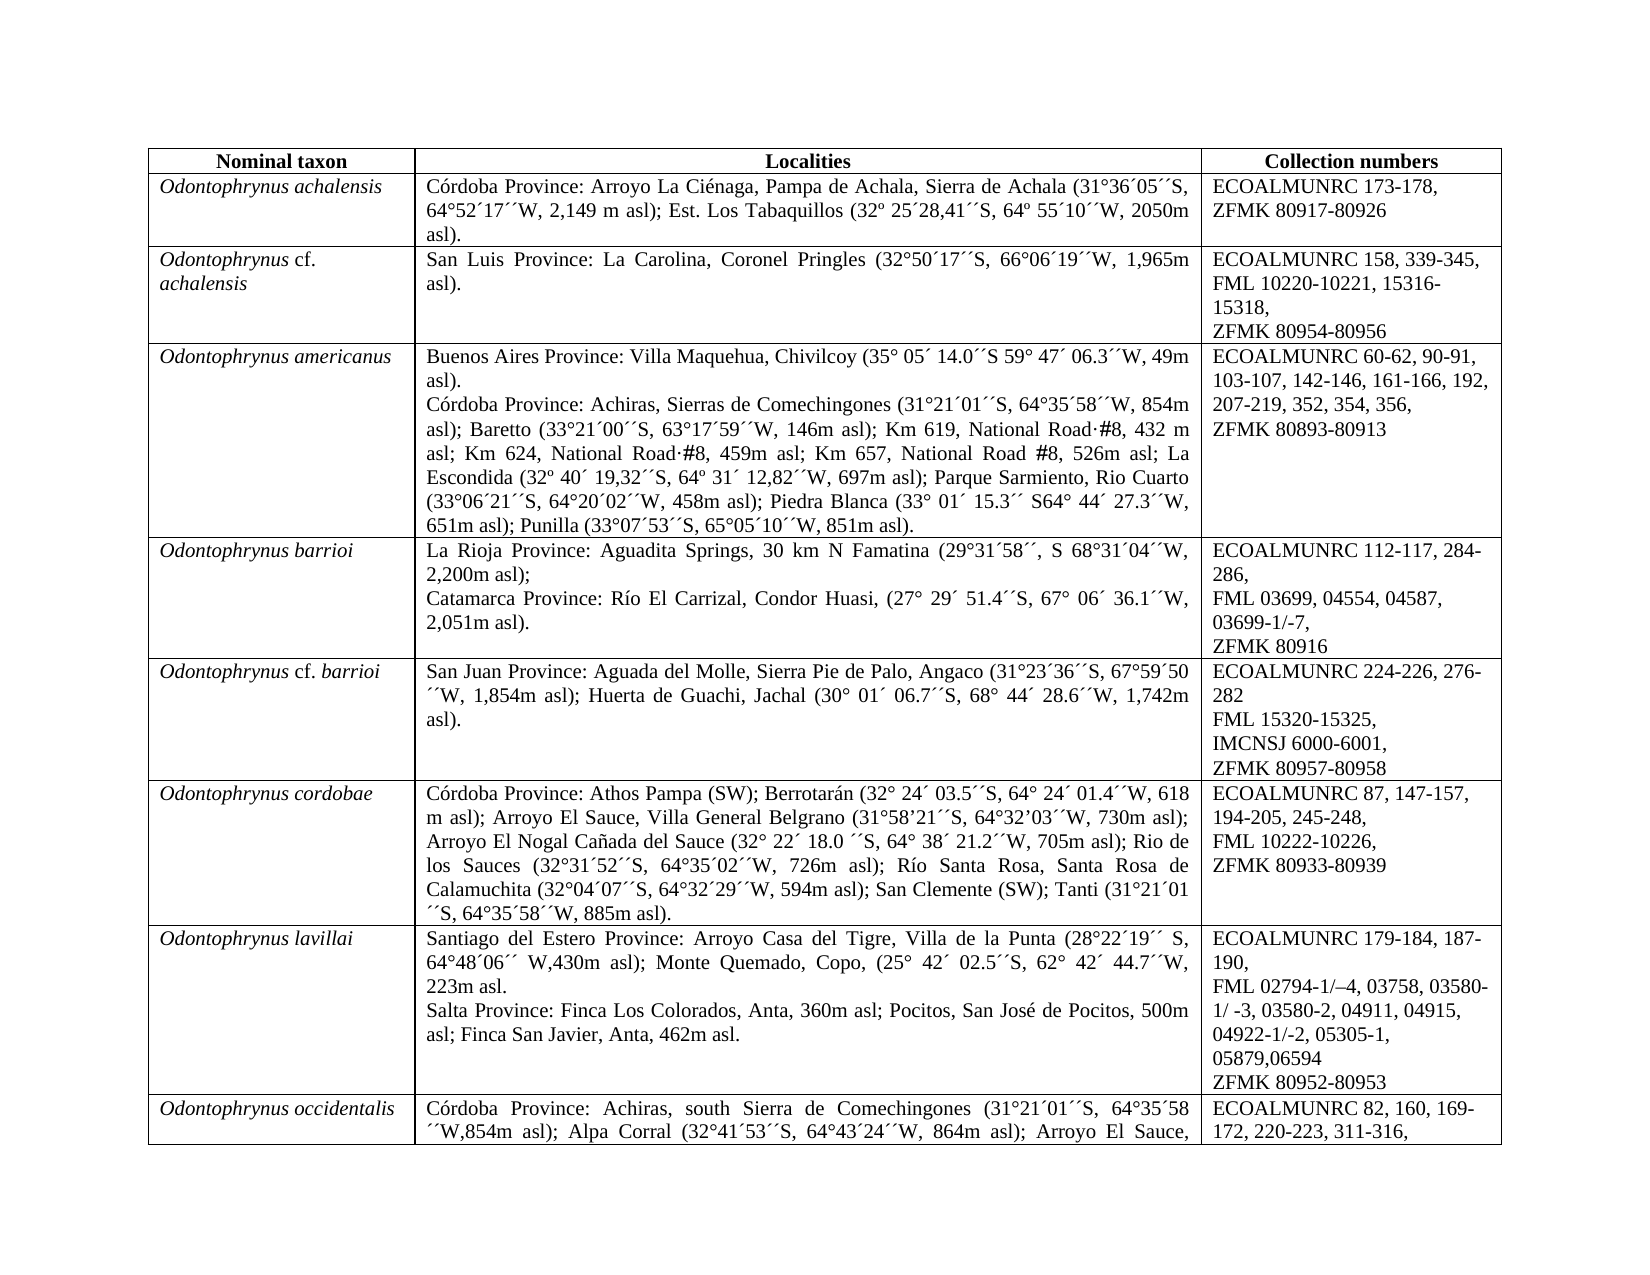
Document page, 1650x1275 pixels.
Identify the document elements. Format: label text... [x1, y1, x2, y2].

table_header Collection numbers [1202, 149, 1501, 173]
table_cell Odontophrynus cf. achalensis [149, 247, 414, 343]
table_cell Odontophrynus cordobae [149, 781, 414, 925]
table_cell San Luis Province: La Carolina, Coronel Pringles (32°50´17´´S, 66°06´19´´W, 1,965m asl). [416, 247, 1201, 343]
table_cell ECOALMUNRC 224-226, 276-282 FML 15320-15325, IMCNSJ 6000-6001, ZFMK 80957-80958 [1202, 659, 1501, 779]
table_cell ECOALMUNRC 158, 339-345, FML 10220-10221, 15316-15318, ZFMK 80954-80956 [1202, 247, 1501, 343]
table_cell Odontophrynus barrioi [149, 538, 414, 658]
table_cell Santiago del Estero Province: Arroyo Casa del Tigre, Villa de la Punta (28°22´19´´ S, 64°48´06´´ W,430m asl); Monte Quemado, Copo, (25° 42´ 02.5´´S, 62° 42´ 44.7´´W, 223m asl. Salta Province: Finca Los Colorados, Anta, 360m asl; Pocitos, San José de Pocitos, 500m asl; Finca San Javier, Anta, 462m asl. [416, 926, 1201, 1094]
table_cell ECOALMUNRC 60-62, 90-91, 103-107, 142-146, 161-166, 192, 207-219, 352, 354, 356, ZFMK 80893-80913 [1202, 344, 1501, 537]
table_cell Odontophrynus achalensis [149, 174, 414, 246]
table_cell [149, 1095, 414, 1143]
table_cell ECOALMUNRC 173-178, ZFMK 80917-80926 [1202, 174, 1501, 246]
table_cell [1202, 1095, 1501, 1143]
table_cell ECOALMUNRC 179-184, 187-190, FML 02794-1/–4, 03758, 03580-1/ -3, 03580-2, 04911, 04915, 04922-1/-2, 05305-1, 05879,06594 ZFMK 80952-80953 [1202, 926, 1501, 1094]
table_cell Odontophrynus americanus [149, 344, 414, 537]
table_cell Buenos Aires Province: Villa Maquehua, Chivilcoy (35° 05´ 14.0´´S 59° 47´ 06.3´´W, 49m asl). Córdoba Province: Achiras, Sierras de Comechingones (31°21´01´´S, 64°35´58´´W, 854m asl); Baretto (33°21´00´´S, 63°17´59´´W, 146m asl); Km 619, National Road·8, 432 m asl; Km 624, National Road·8, 459m asl; Km 657, National Road 8, 526m asl; La Escondida (32º 40´ 19,32´´S, 64º 31´ 12,82´´W, 697m asl); Parque Sarmiento, Rio Cuarto (33°06´21´´S, 64°20´02´´W, 458m asl); Piedra Blanca (33° 01´ 15.3´´ S64° 44´ 27.3´´W, 651m asl); Punilla (33°07´53´´S, 65°05´10´´W, 851m asl). [416, 344, 1201, 537]
table_cell Córdoba Province: Athos Pampa (SW); Berrotarán (32° 24´ 03.5´´S, 64° 24´ 01.4´´W, 618 m asl); Arroyo El Sauce, Villa General Belgrano (31°58’21´´S, 64°32’03´´W, 730m asl); Arroyo El Nogal Cañada del Sauce (32° 22´ 18.0 ´´S, 64° 38´ 21.2´´W, 705m asl); Rio de los Sauces (32°31´52´´S, 64°35´02´´W, 726m asl); Río Santa Rosa, Santa Rosa de Calamuchita (32°04´07´´S, 64°32´29´´W, 594m asl); San Clemente (SW); Tanti (31°21´01´´S, 64°35´58´´W, 885m asl). [416, 781, 1201, 925]
table_cell San Juan Province: Aguada del Molle, Sierra Pie de Palo, Angaco (31°23´36´´S, 67°59´50´´W, 1,854m asl); Huerta de Guachi, Jachal (30° 01´ 06.7´´S, 68° 44´ 28.6´´W, 1,742m asl). [416, 659, 1201, 779]
table_header Localities [416, 149, 1201, 173]
table_cell ECOALMUNRC 87, 147-157, 194-205, 245-248, FML 10222-10226, ZFMK 80933-80939 [1202, 781, 1501, 925]
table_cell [416, 1095, 1201, 1143]
table_cell Odontophrynus lavillai [149, 926, 414, 1094]
table_cell Córdoba Province: Arroyo La Ciénaga, Pampa de Achala, Sierra de Achala (31°36´05´´S, 64°52´17´´W, 2,149 m asl); Est. Los Tabaquillos (32º 25´28,41´´S, 64º 55´10´´W, 2050m asl). [416, 174, 1201, 246]
table_cell La Rioja Province: Aguadita Springs, 30 km N Famatina (29°31´58´´, S 68°31´04´´W, 2,200m asl); Catamarca Province: Río El Carrizal, Condor Huasi, (27° 29´ 51.4´´S, 67° 06´ 36.1´´W, 2,051m asl). [416, 538, 1201, 658]
table_cell Odontophrynus cf. barrioi [149, 659, 414, 779]
table_cell ECOALMUNRC 112-117, 284-286, FML 03699, 04554, 04587, 03699-1/-7, ZFMK 80916 [1202, 538, 1501, 658]
table_header Nominal taxon [149, 149, 414, 173]
